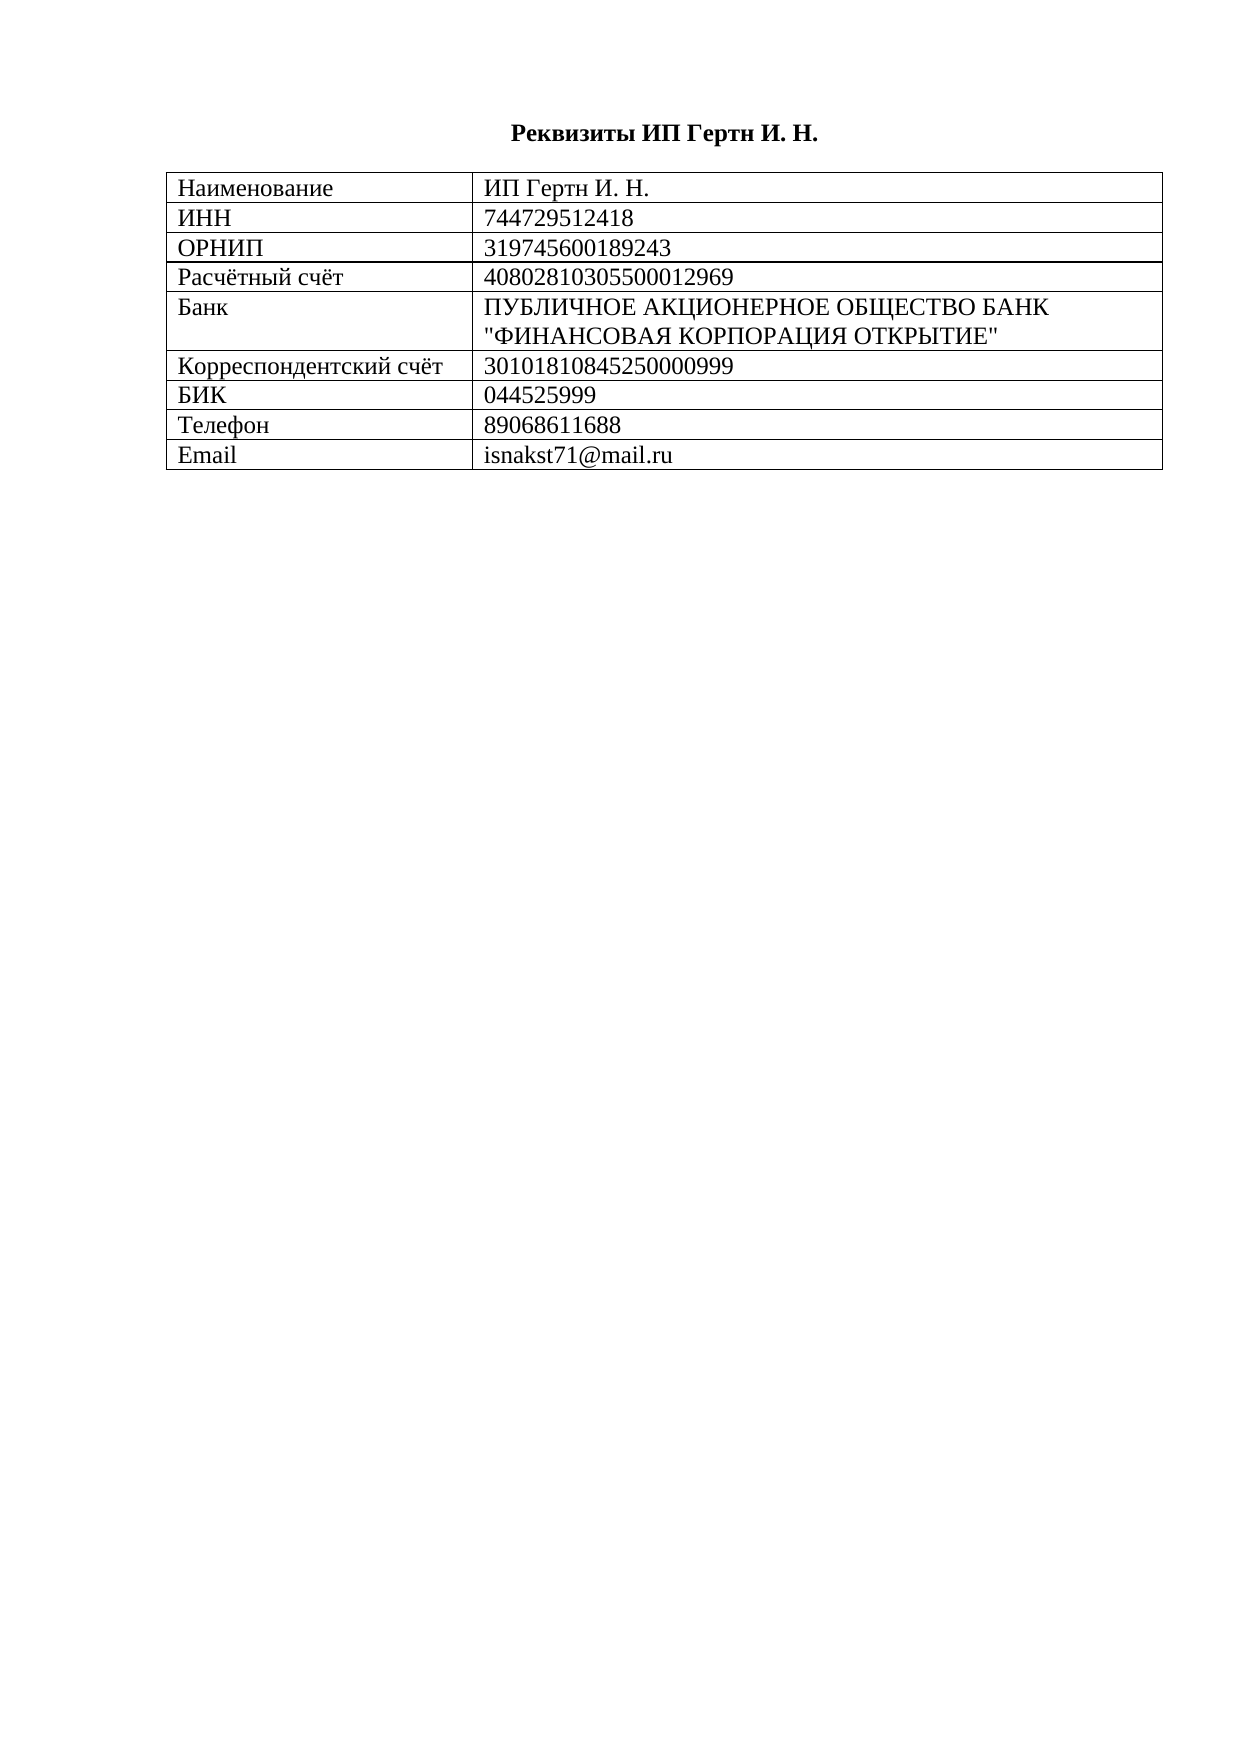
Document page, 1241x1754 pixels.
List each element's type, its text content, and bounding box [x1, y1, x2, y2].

table_cell ПУБЛИЧНОЕ АКЦИОНЕРНОЕ ОБЩЕСТВО БАНК "ФИНАНСОВАЯ КОРПОРАЦИЯ ОТКРЫТИЕ" [473, 292, 1162, 350]
table_cell 40802810305500012969 [473, 263, 1162, 291]
table_header ИП Гертн И. Н. [473, 173, 1162, 202]
table_cell Корреспондентский счёт [167, 351, 472, 379]
table_cell 30101810845250000999 [473, 351, 1162, 379]
table_cell ОРНИП [167, 233, 472, 261]
table_cell Банк [167, 292, 472, 350]
table_cell ИНН [167, 203, 472, 232]
table_cell Телефон [167, 410, 472, 439]
table_cell БИК [167, 381, 472, 409]
table_cell Email [167, 440, 472, 469]
table_cell 044525999 [473, 381, 1162, 409]
table_cell 744729512418 [473, 203, 1162, 232]
table_cell 319745600189243 [473, 233, 1162, 261]
table_cell 89068611688 [473, 410, 1162, 439]
text Реквизиты ИП Гертн И. Н. [177, 118, 1152, 147]
table_header Наименование [167, 173, 472, 202]
table_cell Расчётный счёт [167, 263, 472, 291]
table_cell isnakst71@mail.ru [473, 440, 1162, 469]
